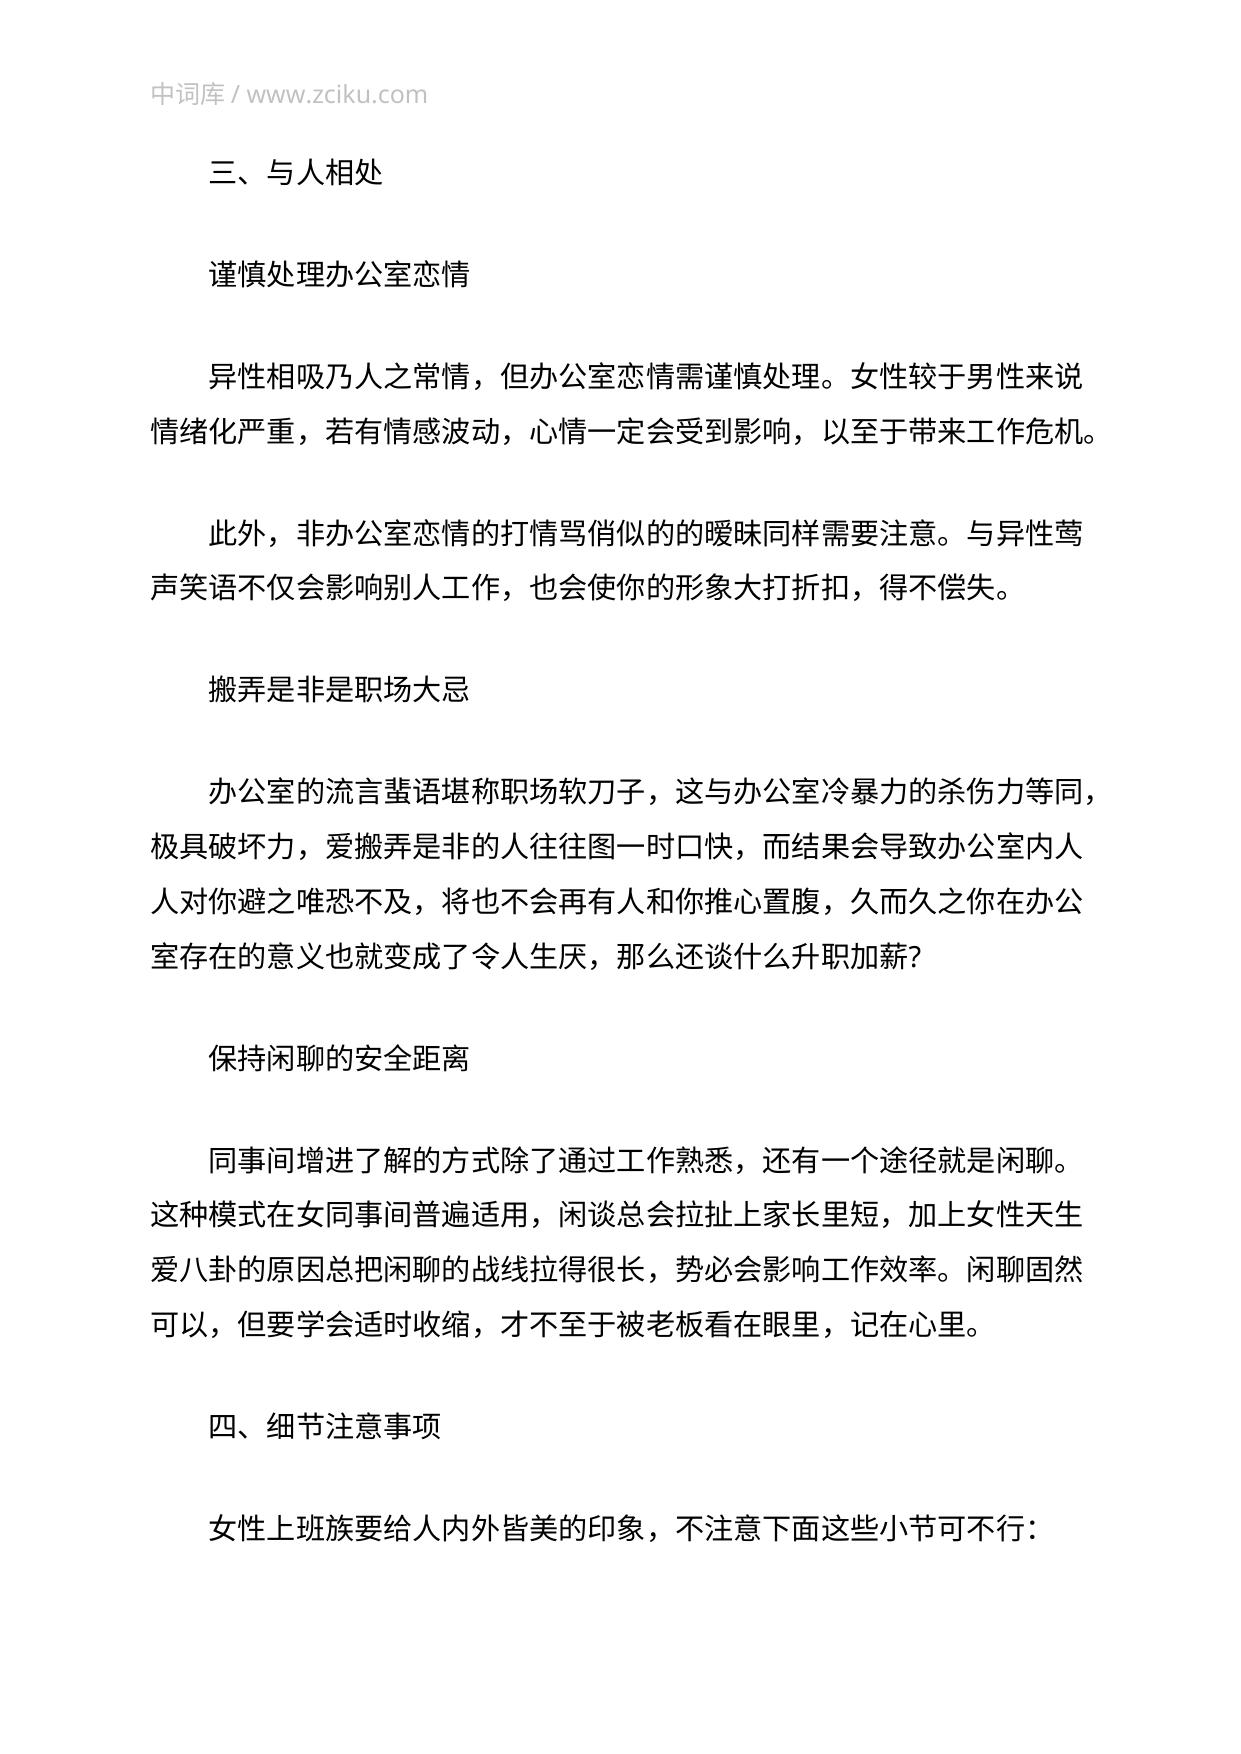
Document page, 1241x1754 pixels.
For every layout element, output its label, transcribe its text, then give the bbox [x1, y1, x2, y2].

text 此外，非办公室恋情的打情骂俏似的的暧昧同样需要注意。与异性莺声笑语不仅会影响别人工作，也会使你的形象大打折扣，得不偿失。 [150, 510, 1090, 607]
text 异性相吸乃人之常情，但办公室恋情需谨慎处理。女性较于男性来说情绪化严重，若有情感波动，心情一定会受到影响，以至于带来工作危机。 [150, 353, 1090, 451]
text 搬弄是非是职场大忌 [150, 667, 1090, 709]
text 办公室的流言蜚语堪称职场软刀子，这与办公室冷暴力的杀伤力等同，极具破坏力，爱搬弄是非的人往往图一时口快，而结果会导致办公室内人人对你避之唯恐不及，将也不会再有人和你推心置腹，久而久之你在办公室存在的意义也就变成了令人生厌，那么还谈什么升职加薪? [150, 769, 1090, 976]
text 四、细节注意事项 [150, 1403, 1090, 1446]
text 三、与人相处 [150, 150, 1090, 192]
text 同事间增进了解的方式除了通过工作熟悉，还有一个途径就是闲聊。这种模式在女同事间普遍适用，闲谈总会拉扯上家长里短，加上女性天生爱八卦的原因总把闲聊的战线拉得很长，势必会影响工作效率。闲聊固然可以，但要学会适时收缩，才不至于被老板看在眼里，记在心里。 [150, 1137, 1090, 1344]
text 保持闲聊的安全距离 [150, 1035, 1090, 1078]
text 女性上班族要给人内外皆美的印象，不注意下面这些小节可不行： [150, 1505, 1090, 1548]
text 谨慎处理办公室恋情 [150, 252, 1090, 294]
